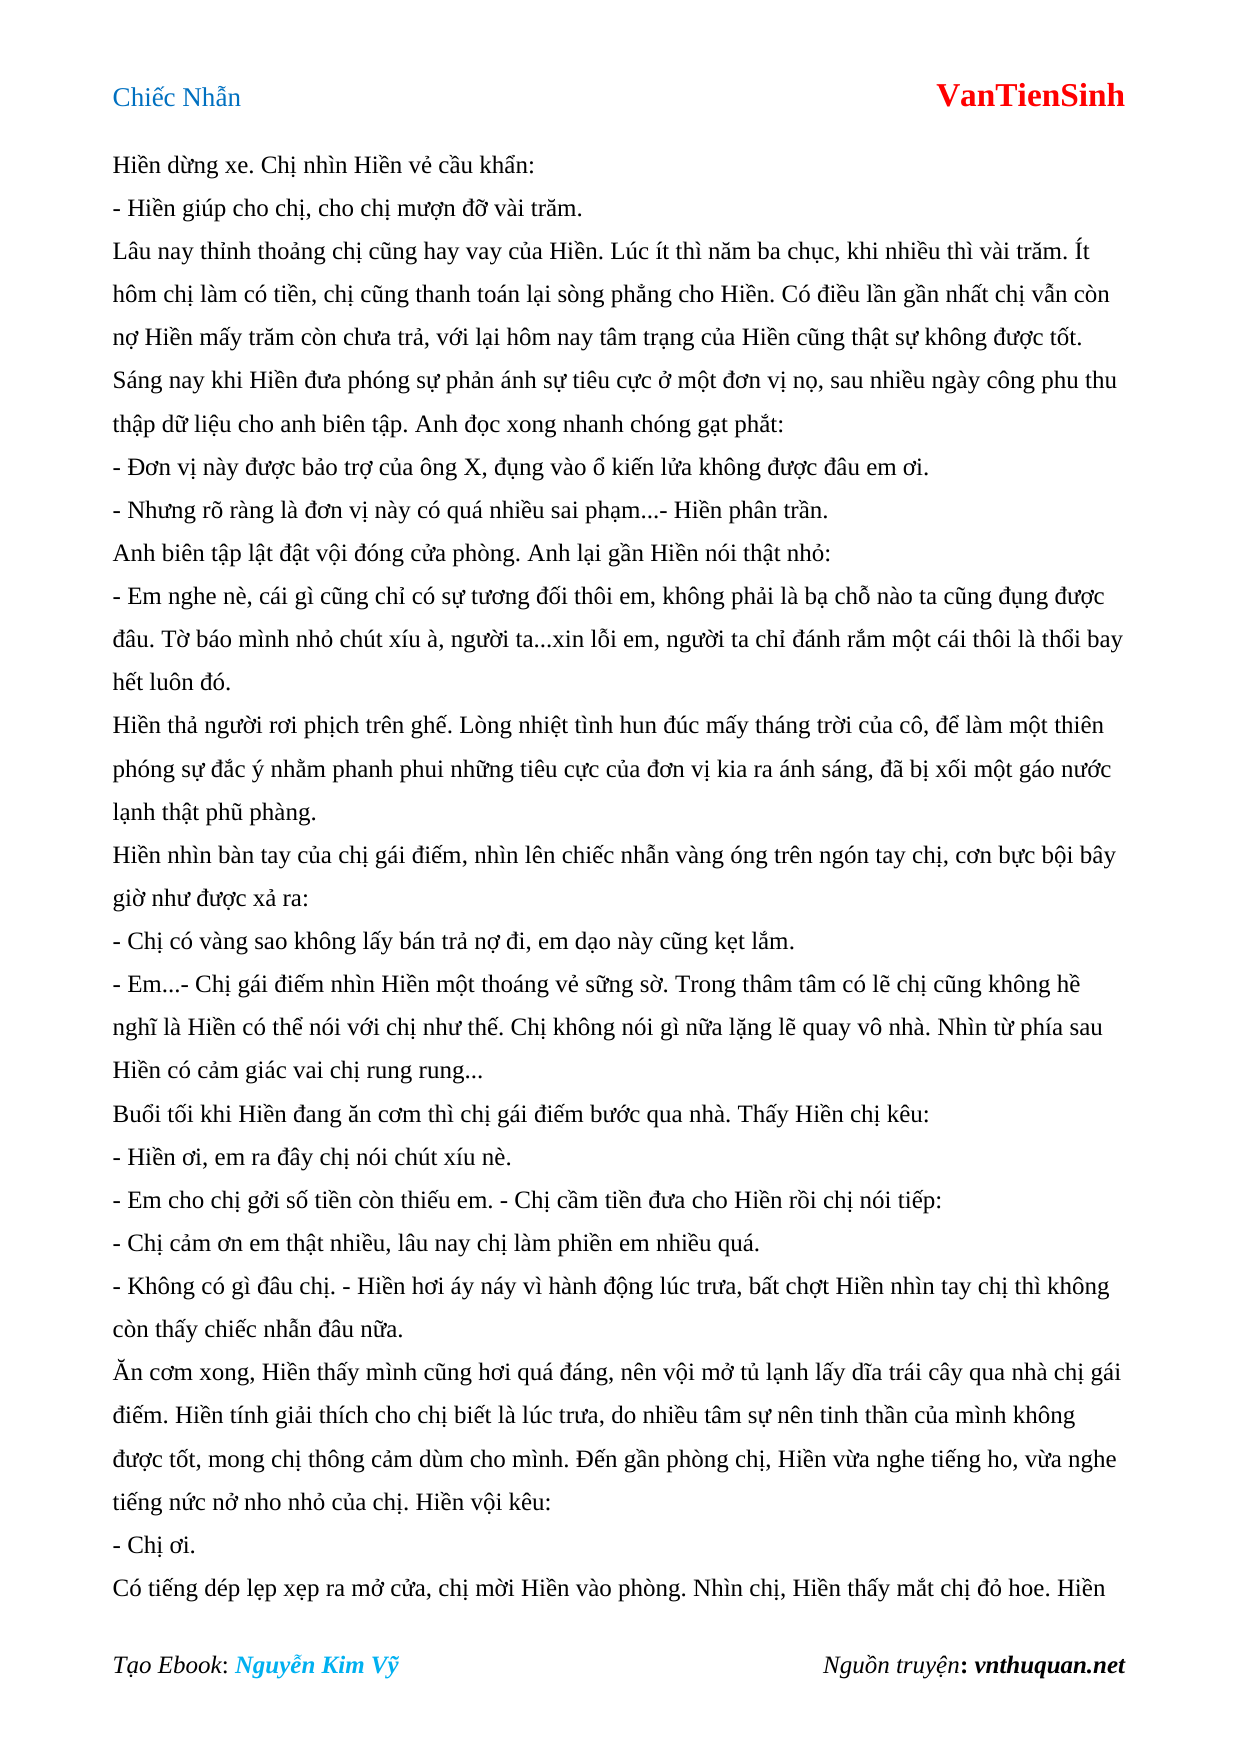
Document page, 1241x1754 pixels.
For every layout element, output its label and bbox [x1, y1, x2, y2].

text [112, 150, 1128, 1602]
